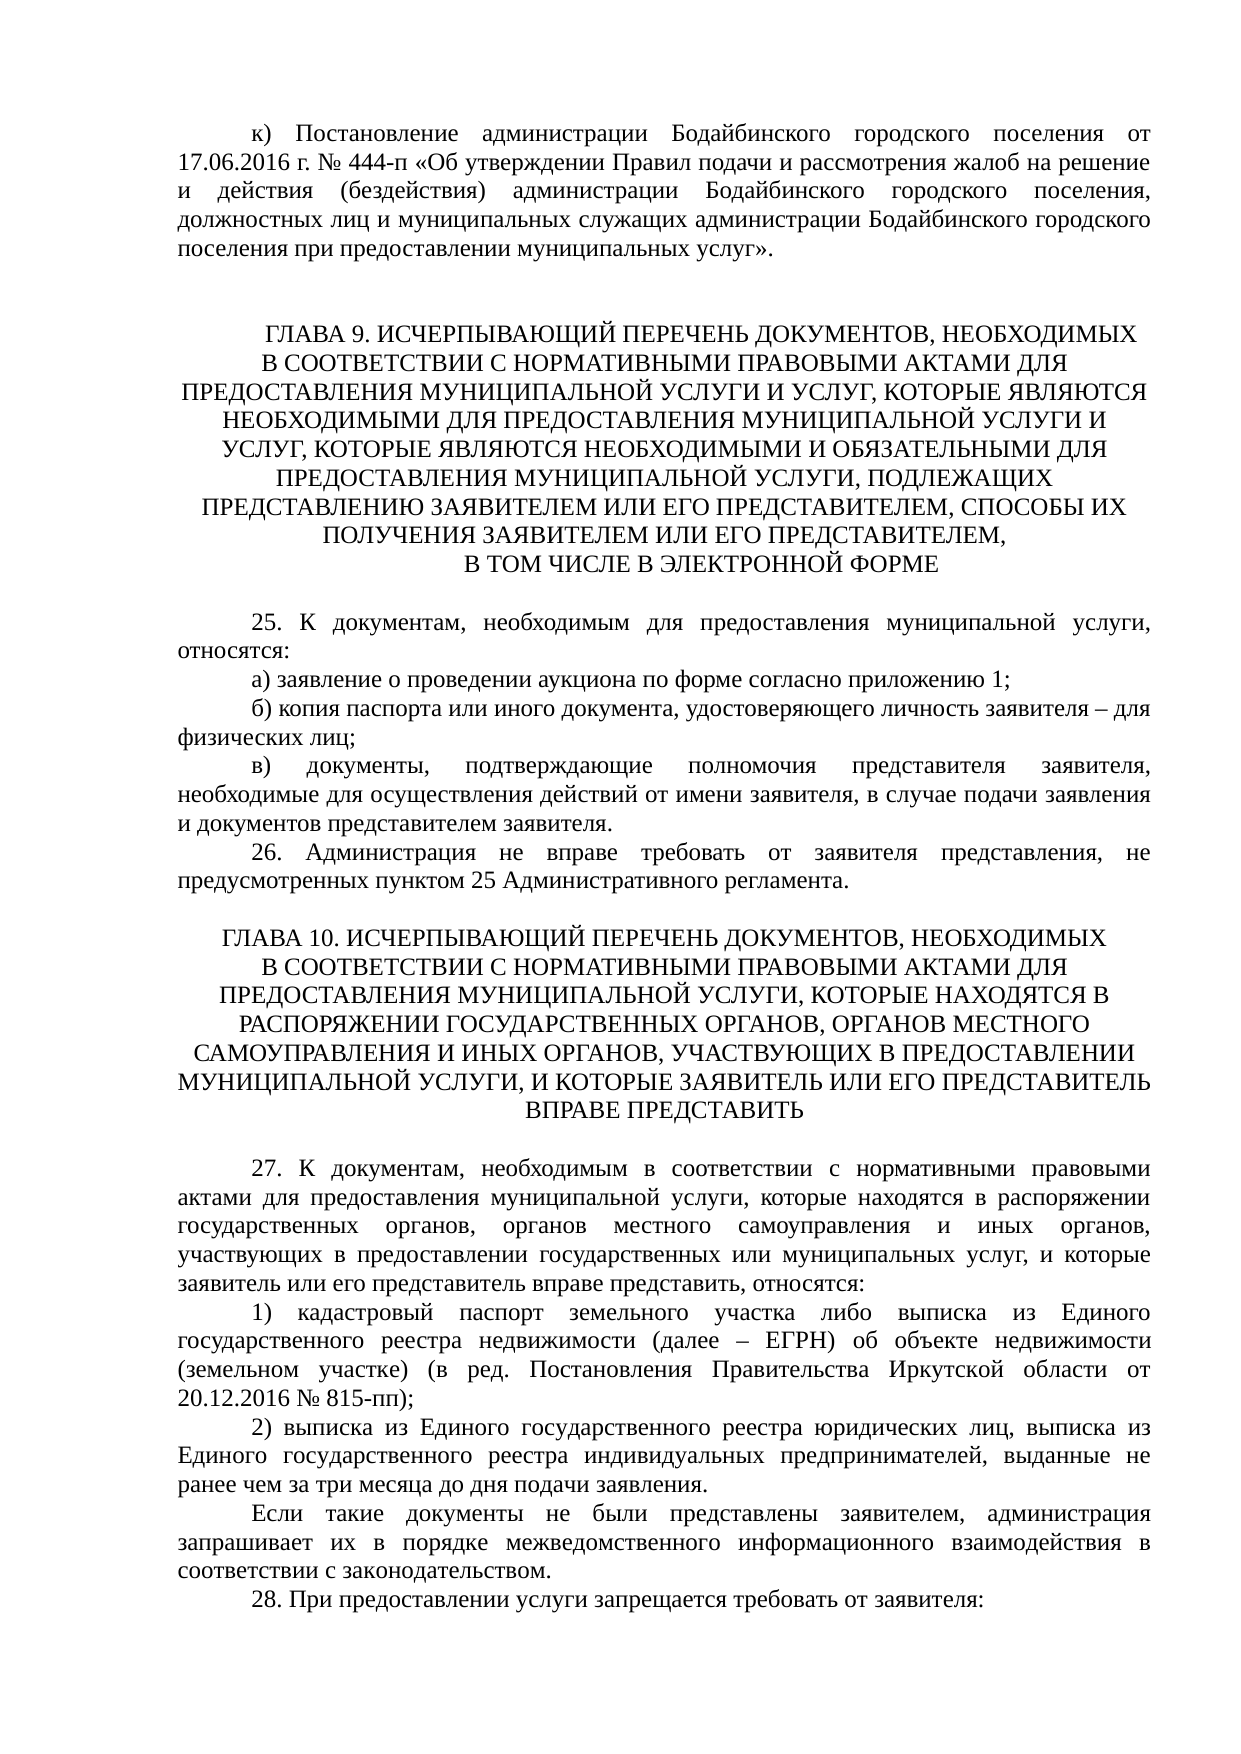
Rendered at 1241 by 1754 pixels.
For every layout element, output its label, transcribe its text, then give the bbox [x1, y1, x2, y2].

text 27. К документам, необходимым в соответствии с нормативными правовыми актами для предоставления муниципальной услуги, которые находятся в распоряжении государственных органов, органов местного самоуправления и иных органов, участвующих в предоставлении государственных или муниципальных услуг, и которые заявитель или его представитель вправе представить, относятся: [177, 1153, 1152, 1297]
text 2) выписка из Единого государственного реестра юридических лиц, выписка из Единого государственного реестра индивидуальных предпринимателей, выданные не ранее чем за три месяца до дня подачи заявления. [177, 1412, 1152, 1498]
text к) Постановление администрации Бодайбинского городского поселения от 17.06.2016 г. № 444-п «Об утверждении Правил подачи и рассмотрения жалоб на решение и действия (бездействия) администрации Бодайбинского городского поселения, должностных лиц и муниципальных служащих администрации Бодайбинского городского поселения при предоставлении муниципальных услуг». [177, 118, 1152, 262]
text ГЛАВА 9. ИСЧЕРПЫВАЮЩИЙ ПЕРЕЧЕНЬ ДОКУМЕНТОВ, НЕОБХОДИМЫХ В СООТВЕТСТВИИ С НОРМАТИВНЫМИ ПРАВОВЫМИ АКТАМИ ДЛЯ ПРЕДОСТАВЛЕНИЯ МУНИЦИПАЛЬНОЙ УСЛУГИ И УСЛУГ, КОТОРЫЕ ЯВЛЯЮТСЯ НЕОБХОДИМЫМИ ДЛЯ ПРЕДОСТАВЛЕНИЯ МУНИЦИПАЛЬНОЙ УСЛУГИ И УСЛУГ, КОТОРЫЕ ЯВЛЯЮТСЯ НЕОБХОДИМЫМИ И ОБЯЗАТЕЛЬНЫМИ ДЛЯ ПРЕДОСТАВЛЕНИЯ МУНИЦИПАЛЬНОЙ УСЛУГИ, ПОДЛЕЖАЩИХ ПРЕДСТАВЛЕНИЮ ЗАЯВИТЕЛЕМ ИЛИ ЕГО ПРЕДСТАВИТЕЛЕМ, СПОСОБЫ ИХ ПОЛУЧЕНИЯ ЗАЯВИТЕЛЕМ ИЛИ ЕГО ПРЕДСТАВИТЕЛЕМ, [177, 319, 1152, 549]
text В СООТВЕТСТВИИ С НОРМАТИВНЫМИ ПРАВОВЫМИ АКТАМИ ДЛЯ ПРЕДОСТАВЛЕНИЯ МУНИЦИПАЛЬНОЙ УСЛУГИ, КОТОРЫЕ НАХОДЯТСЯ В РАСПОРЯЖЕНИИ ГОСУДАРСТВЕННЫХ ОРГАНОВ, ОРГАНОВ МЕСТНОГО САМОУПРАВЛЕНИЯ И ИНЫХ ОРГАНОВ, УЧАСТВУЮЩИХ В ПРЕДОСТАВЛЕНИИ МУНИЦИПАЛЬНОЙ УСЛУГИ, И КОТОРЫЕ ЗАЯВИТЕЛЬ ИЛИ ЕГО ПРЕДСТАВИТЕЛЬ ВПРАВЕ ПРЕДСТАВИТЬ [177, 952, 1152, 1124]
text в) документы, подтверждающие полномочия представителя заявителя, необходимые для осуществления действий от имени заявителя, в случае подачи заявления и документов представителем заявителя. [177, 751, 1152, 837]
text б) копия паспорта или иного документа, удостоверяющего личность заявителя – для физических лиц; [177, 693, 1152, 751]
text 1) кадастровый паспорт земельного участка либо выписка из Единого государственного реестра недвижимости (далее – ЕГРН) об объекте недвижимости (земельном участке) (в ред. Постановления Правительства Иркутской области от 20.12.2016 № 815-пп); [177, 1297, 1152, 1412]
text а) заявление о проведении аукциона по форме согласно приложению 1; [177, 664, 1152, 693]
text 26. Администрация не вправе требовать от заявителя представления, не предусмотренных пунктом 25 Административного регламента. [177, 837, 1152, 894]
text 28. При предоставлении услуги запрещается требовать от заявителя: [177, 1584, 1152, 1613]
text Если такие документы не были представлены заявителем, администрация запрашивает их в порядке межведомственного информационного взаимодействия в соответствии с законодательством. [177, 1498, 1152, 1584]
text 25. К документам, необходимым для предоставления муниципальной услуги, относятся: [177, 607, 1152, 664]
text В ТОМ ЧИСЛЕ В ЭЛЕКТРОННОЙ ФОРМЕ [177, 549, 1152, 578]
text ГЛАВА 10. ИСЧЕРПЫВАЮЩИЙ ПЕРЕЧЕНЬ ДОКУМЕНТОВ, НЕОБХОДИМЫХ [177, 923, 1152, 952]
